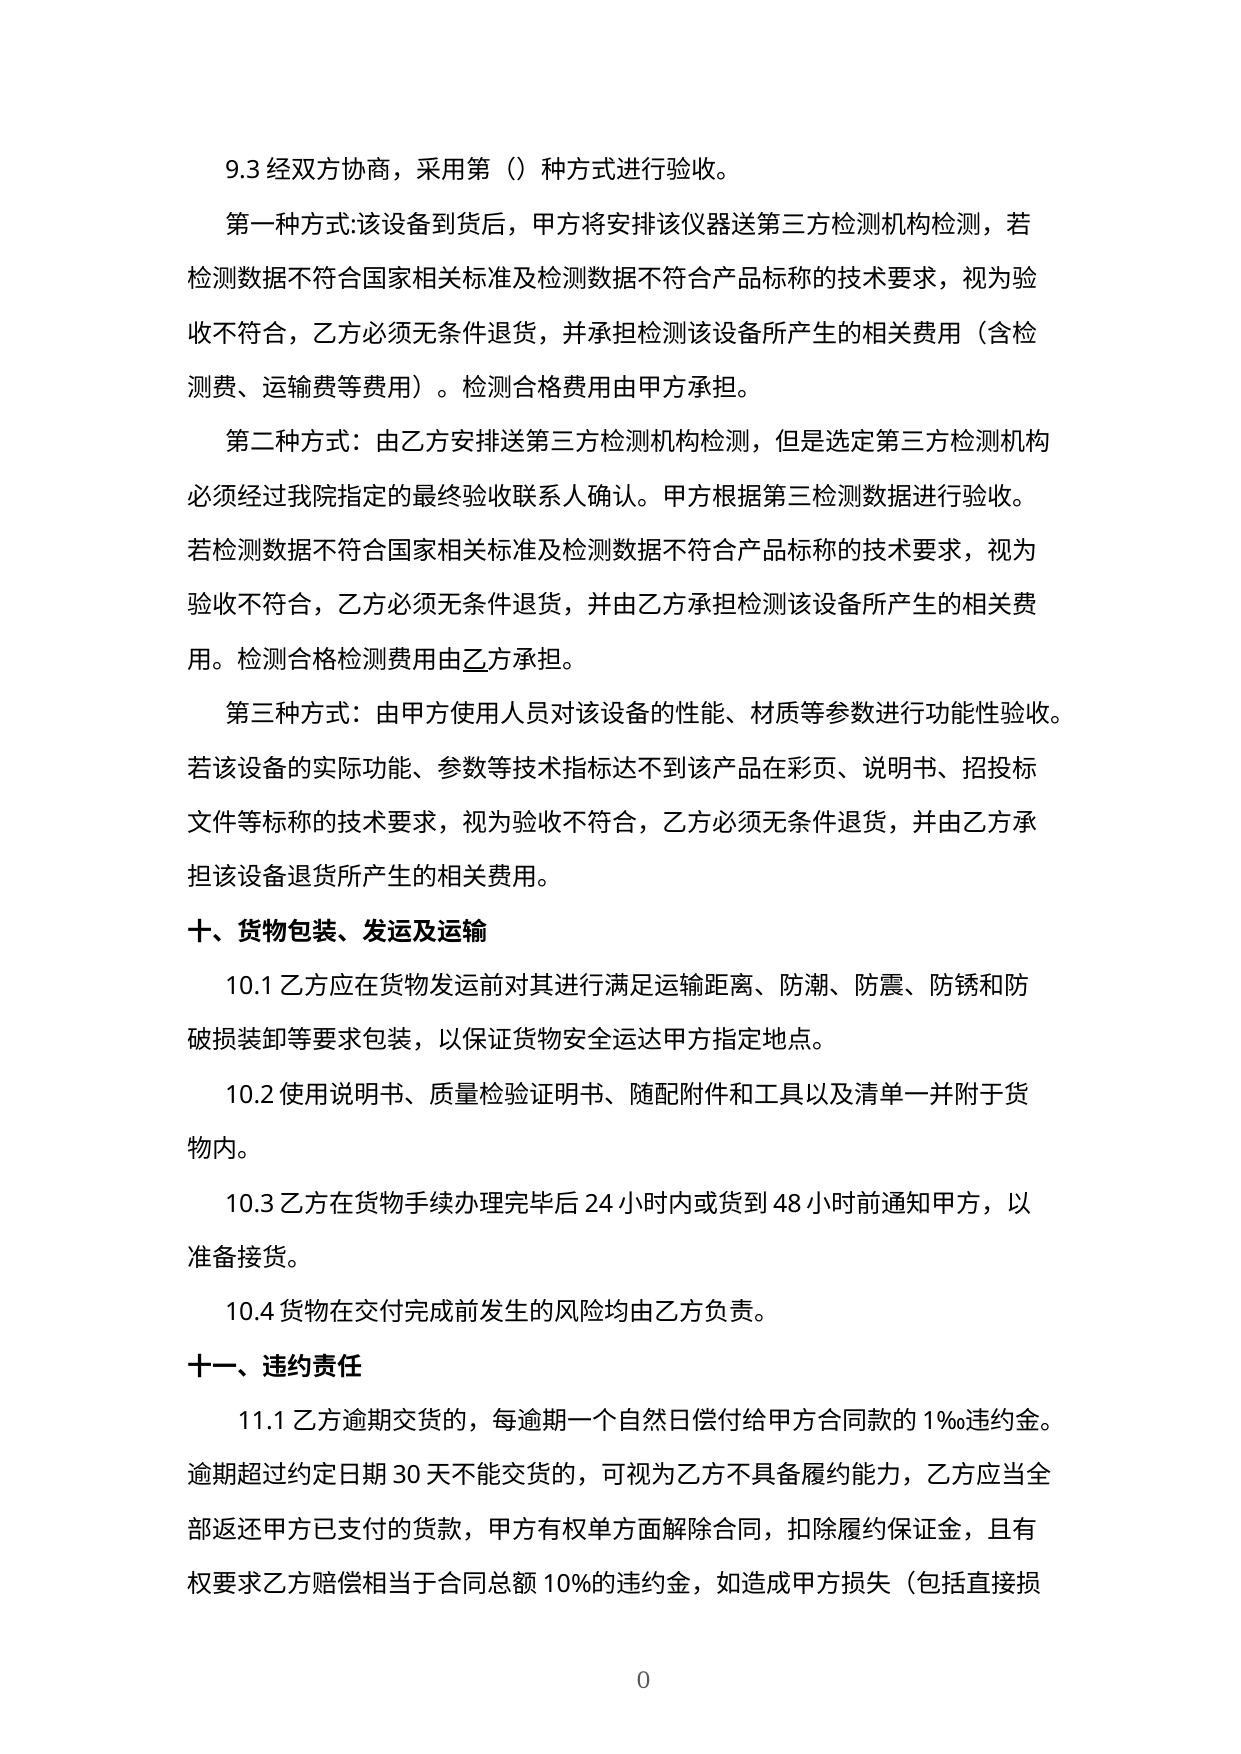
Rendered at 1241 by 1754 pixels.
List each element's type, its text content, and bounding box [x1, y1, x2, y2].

text 10.1乙方应在货物发运前对其进行满足运输距离、防潮、防震、防锈和防破损装卸等要求包装，以保证货物安全运达甲方指定地点。 [187, 966, 1053, 1056]
text 10.2使用说明书、质量检验证明书、随配附件和工具以及清单一并附于货物内。 [187, 1074, 1053, 1165]
text 10.3乙方在货物手续办理完毕后24小时内或货到48小时前通知甲方，以准备接货。 [187, 1183, 1053, 1274]
text 第二种方式：由乙方安排送第三方检测机构检测，但是选定第三方检测机构必须经过我院指定的最终验收联系人确认。甲方根据第三检测数据进行验收。若检测数据不符合国家相关标准及检测数据不符合产品标称的技术要求，视为验收不符合，乙方必须无条件退货，并由乙方承担检测该设备所产生的相关费用。检测合格检测费用由乙方承担。 [187, 422, 1053, 676]
text 第一种方式:该设备到货后，甲方将安排该仪器送第三方检测机构检测，若检测数据不符合国家相关标准及检测数据不符合产品标称的技术要求，视为验收不符合，乙方必须无条件退货，并承担检测该设备所产生的相关费用（含检测费、运输费等费用）。检测合格费用由甲方承担。 [187, 204, 1053, 404]
text 十、货物包装、发运及运输 [187, 911, 1053, 947]
text 十一、违约责任 [187, 1346, 1053, 1382]
text 第三种方式：由甲方使用人员对该设备的性能、材质等参数进行功能性验收。若该设备的实际功能、参数等技术指标达不到该产品在彩页、说明书、招投标文件等标称的技术要求，视为验收不符合，乙方必须无条件退货，并由乙方承担该设备退货所产生的相关费用。 [187, 694, 1053, 893]
text 9.3 经双方协商，采用第（）种方式进行验收。 [187, 150, 1053, 186]
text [187, 1401, 1053, 1600]
text 10.4货物在交付完成前发生的风险均由乙方负责。 [187, 1292, 1053, 1328]
